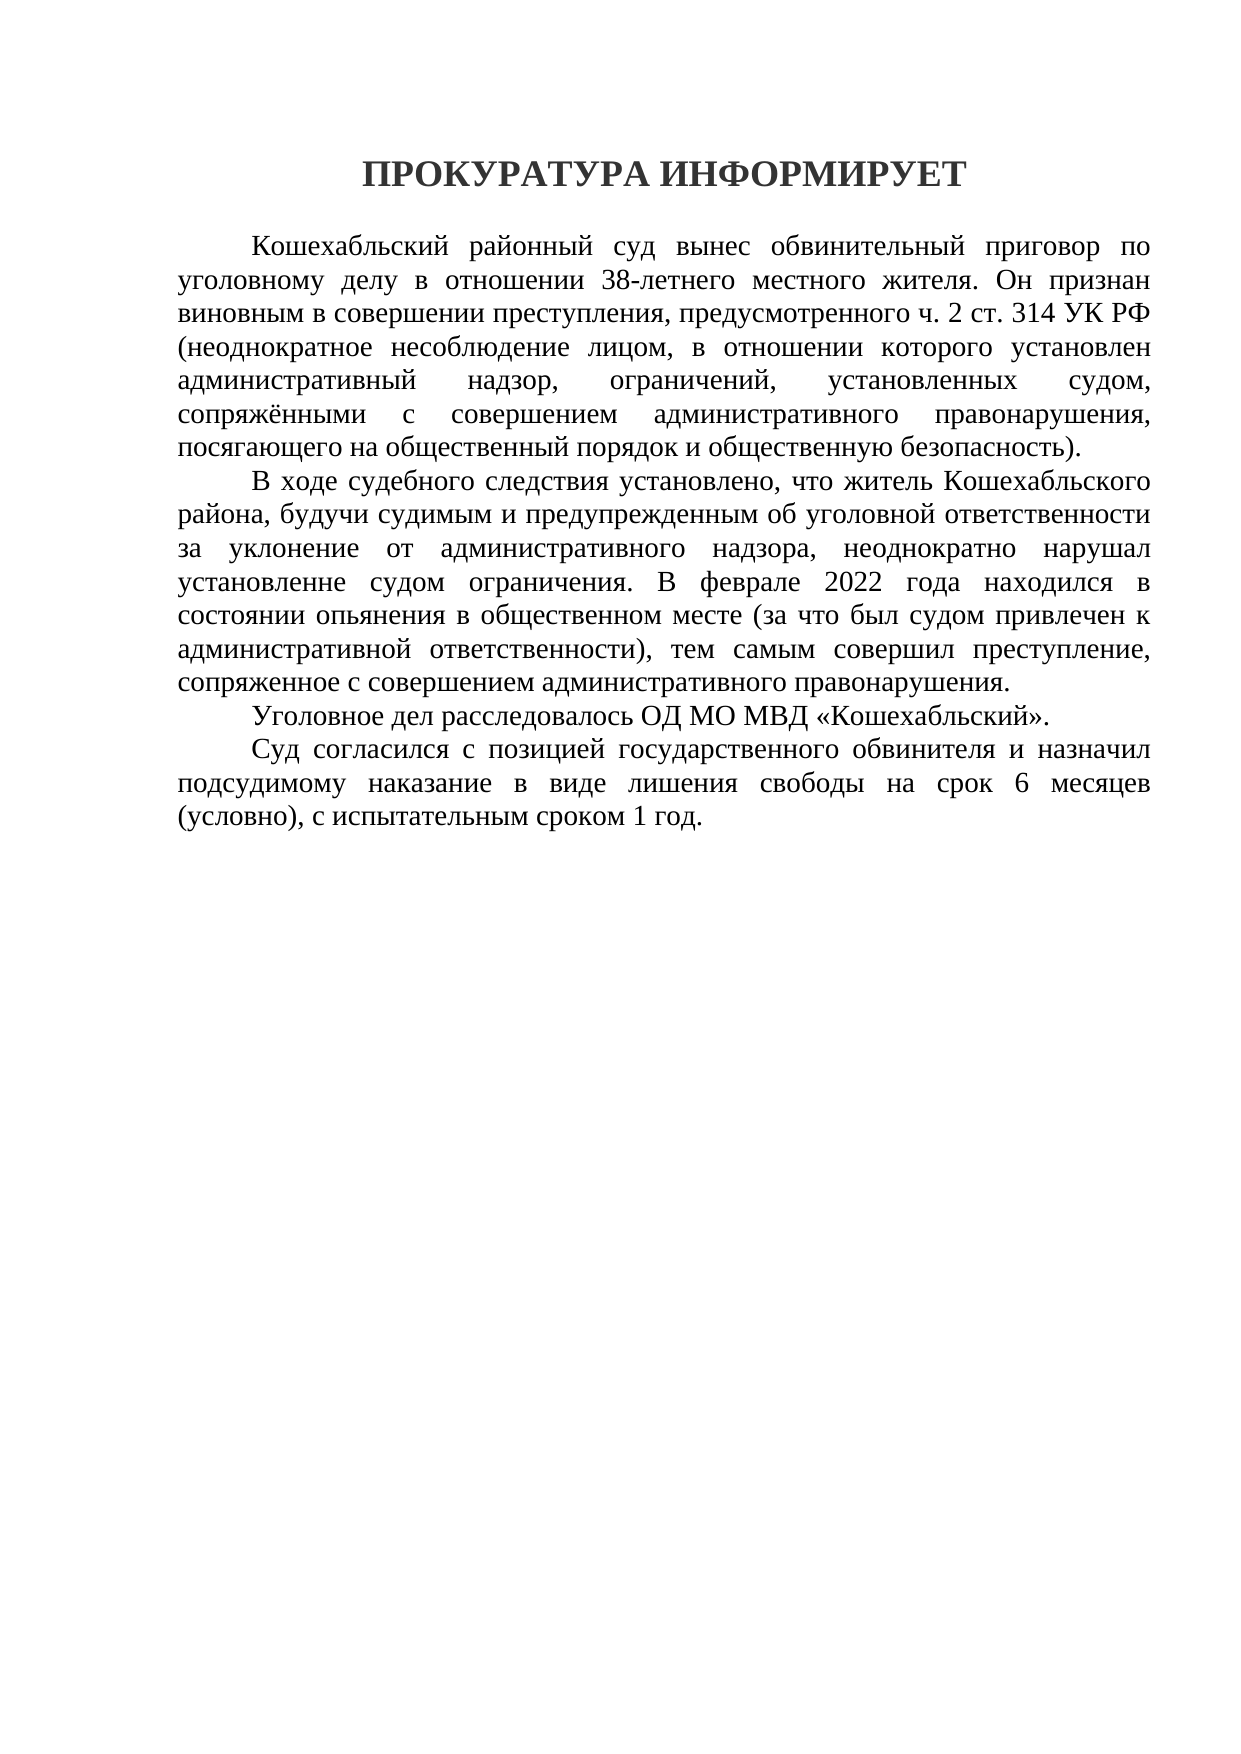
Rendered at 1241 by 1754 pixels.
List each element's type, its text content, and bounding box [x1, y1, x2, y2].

text ПРОКУРАТУРА ИНФОРМИРУЕТ [177, 152, 1152, 195]
text Суд согласился с позицией государственного обвинителя и назначил подсудимому наказание в виде лишения свободы на срок 6 месяцев (условно), с испытательным сроком 1 год. [177, 731, 1152, 832]
text В ходе судебного следствия установлено, что житель Кошехабльского района, будучи судимым и предупрежденным об уголовной ответственности за уклонение от административного надзора, неоднократно нарушал установленне судом ограничения. В феврале 2022 года находился в состоянии опьянения в общественном месте (за что был судом привлечен к административной ответственности), тем самым совершил преступление, сопряженное с совершением административного правонарушения. [177, 463, 1152, 698]
text Уголовное дел расследовалось ОД МО МВД «Кошехабльский». [177, 698, 1152, 731]
text Кошехабльский районный суд вынес обвинительный приговор по уголовному делу в отношении 38-летнего местного жителя. Он признан виновным в совершении преступления, предусмотренного ч. 2 ст. 314 УК РФ (неоднократное несоблюдение лицом, в отношении которого установлен административный надзор, ограничений, установленных судом, сопряжёнными с совершением административного правонарушения, посягающего на общественный порядок и общественную безопасность). [177, 228, 1152, 463]
